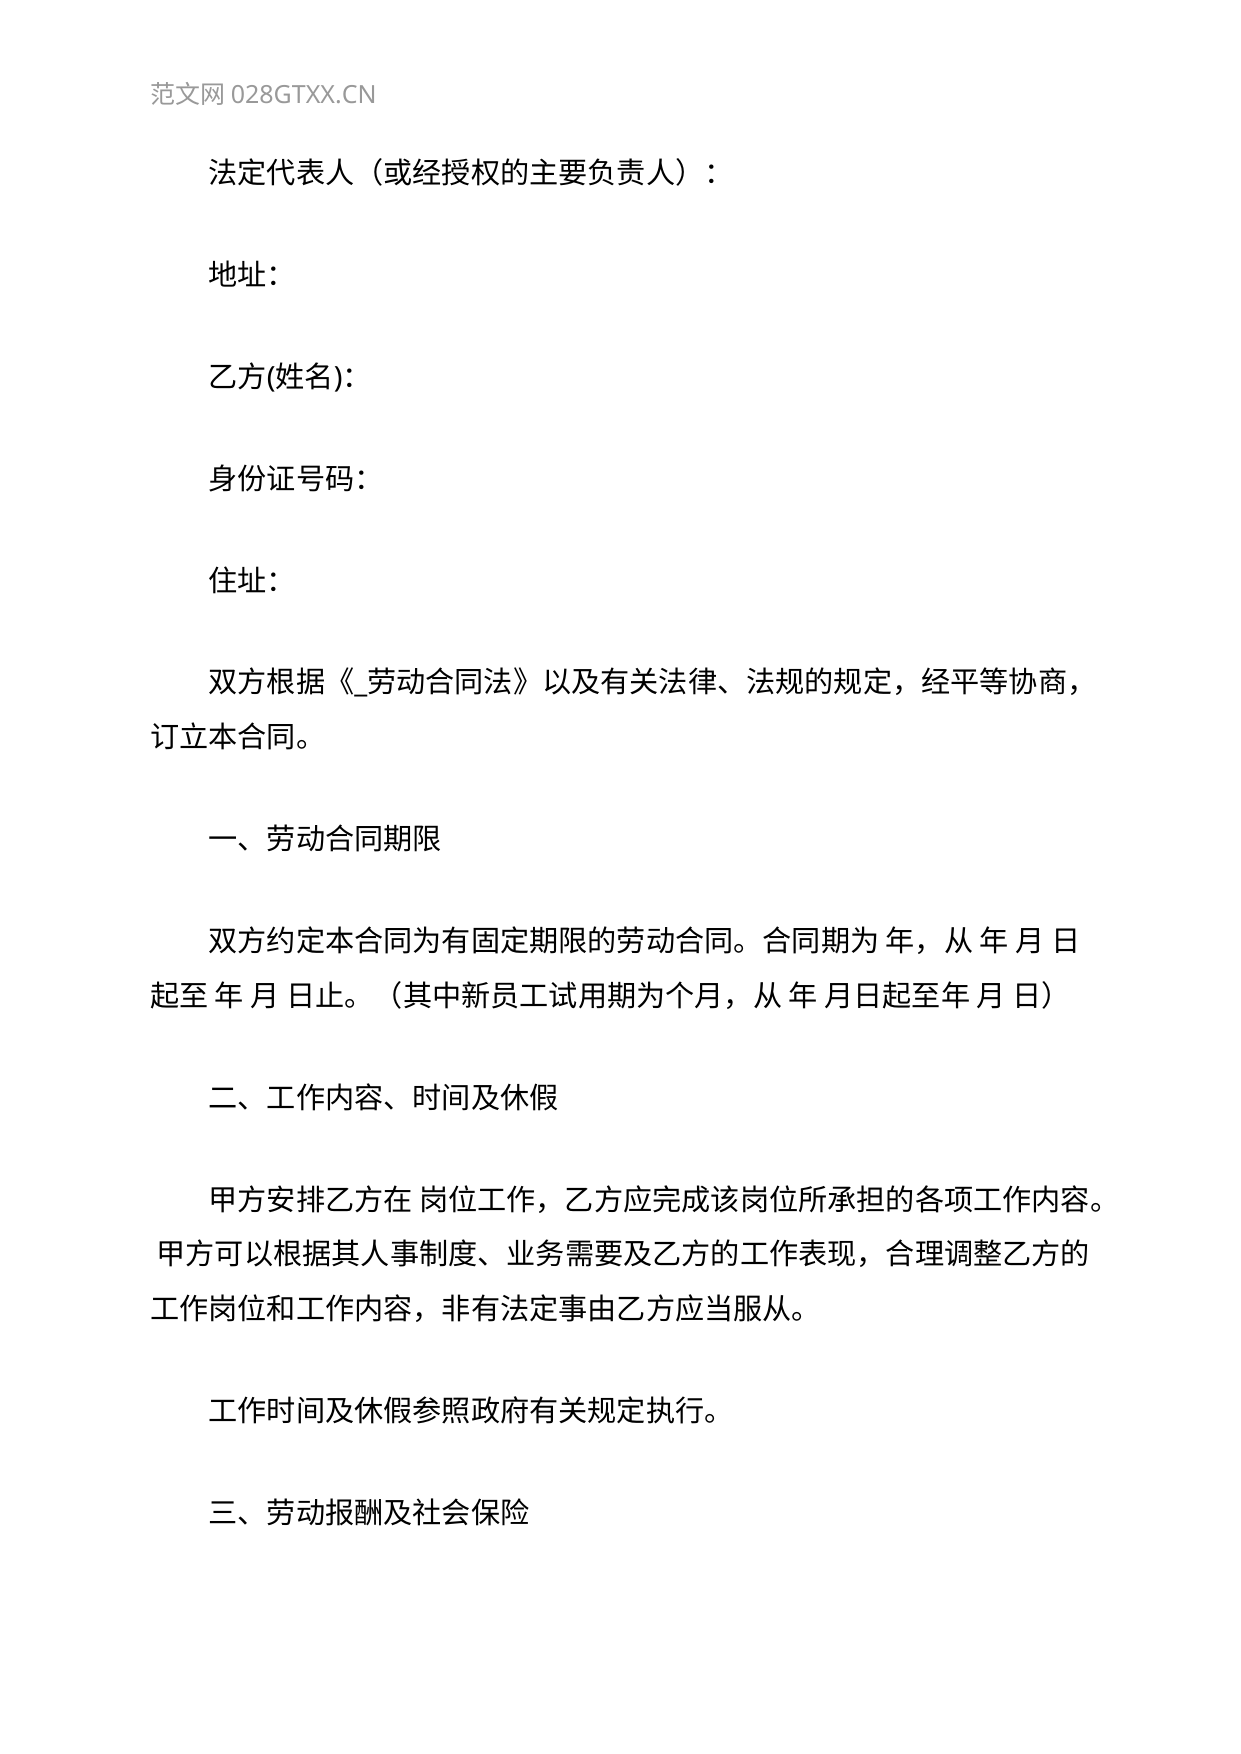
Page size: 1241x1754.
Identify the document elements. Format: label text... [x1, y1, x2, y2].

text 法定代表人（或经授权的主要负责人）： [150, 150, 1090, 192]
text 二、工作内容、时间及休假 [150, 1074, 1090, 1117]
text 一、劳动合同期限 [150, 816, 1090, 858]
text 乙方(姓名)： [150, 353, 1090, 396]
text 身份证号码： [150, 456, 1090, 498]
text 双方根据《_劳动合同法》以及有关法律、法规的规定，经平等协商，订立本合同。 [150, 659, 1090, 756]
text 住址： [150, 557, 1090, 599]
text 甲方安排乙方在 岗位工作，乙方应完成该岗位所承担的各项工作内容。 甲方可以根据其人事制度、业务需要及乙方的工作表现，合理调整乙方的工作岗位和工作内容，非有法定事由乙方应当服从。 [150, 1176, 1090, 1328]
text 工作时间及休假参照政府有关规定执行。 [150, 1388, 1090, 1430]
text 地址： [150, 252, 1090, 294]
text 三、劳动报酬及社会保险 [150, 1489, 1090, 1532]
text 双方约定本合同为有固定期限的劳动合同。合同期为 年，从 年 月 日起至 年 月 日止。（其中新员工试用期为个月，从 年 月日起至年 月 日） [150, 918, 1090, 1015]
